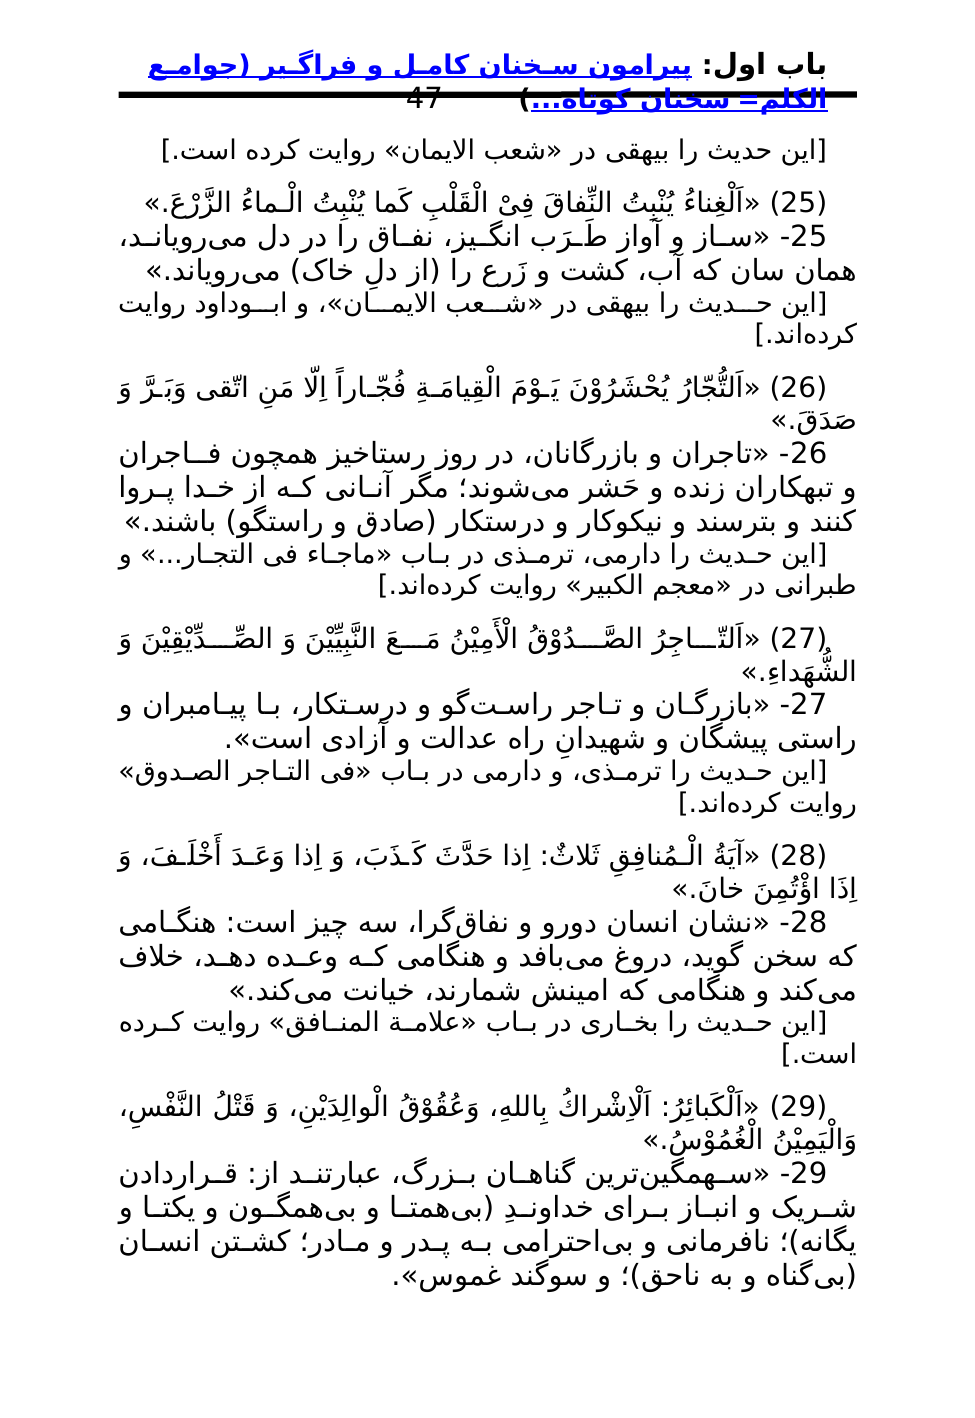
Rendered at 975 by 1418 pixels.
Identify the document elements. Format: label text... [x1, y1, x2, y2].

text 28- «نشان انسان دورو و نفاق‌گرا، سه چیز است: هنگامی که سخن گوید، دروغ می‌بافد و هنگامی که وعده دهد، خلاف می‌کند و هنگامی که امینش شمارند، خیانت می‌کند.» [118, 905, 857, 1007]
text (28) «آیَةُ الْـمُنافِقِ ثَلاثٌ: اِذا حَدَّثَ كَذَبَ، وَ اِذا وَعَدَ أَخْلَفَ، وَ اِذَا اؤْتُمِنَ خانَ.» [118, 839, 857, 905]
text (25) «اَلْغِناءُ یُنْبِتُ النِّفاقَ فِیْ الْقَلْبِ كَما یُنْبِتُ الْـماءُ الزَّرْعَ.» [118, 186, 857, 219]
text 29- «سهمگین‌ترین گناهان بزرگ، عبارتند از: قراردادن شریک و انباز برای خداوندِ (بی‌همتا و بی‌همگون و یکتا و یگانه)؛ نافرمانی و بی‌احترامی به پدر و مادر؛ کشتن انسان (بی‌گناه و به ناحق)؛ و سوگند غموس». [118, 1156, 857, 1292]
text 27- «بازرگان و تاجر راست‌گو و درستکار، با پیامبران و راستی پیشگان و شهیدانِ راه عدالت و آزادی است». [118, 688, 857, 756]
text [این حدیث را بیهقی در «شعب الایمان»، و ابوداود روایت کرده‌اند.] [118, 287, 857, 350]
text (27) «اَلتّاجِرُ الصَّدُوْقُ الْأَمِیْنُ مَعَ النَّبِیِّیْنَ وَ الصِّدِّیْقِیْنَ وَ الشُّهَداءِ.» [118, 622, 857, 688]
text (26) «اَلتُّجّارُ یُحْشَرُوْنَ یَوْمَ الْقِیامَةِ فُجّاراً اِلّا مَنِ اتّقی وَبَرَّ وَ صَدَقَ.» [118, 371, 857, 436]
text [این حدیث را دارمی، ترمذی در باب «ماجاء فی التجار...» و طبرانی در «معجم الکبیر» روایت کرده‌اند.] [118, 538, 857, 601]
text [این حدیث را ترمذی، و دارمی در باب «فی التاجر الصدوق» روایت کرده‌اند.] [118, 756, 857, 819]
text (29) «اَلْكَبائِرُ: اَلْاِشْراكُ بِاللهِ، وَعُقُوْقُ الْوالِدَیْنِ، وَ قَتْلُ النَّفْسِ، وَالْیَمِیْنُ الْغُمُوْسُ.» [118, 1091, 857, 1156]
text 26- «تاجران و بازرگانان، در روز رستاخیز همچون فاجران و تبهکاران زنده و حَشر می‌شوند؛ مگر آنانی که از خدا پروا کنند و بترسند و نیکوکار و درستکار (صادق و راستگو) باشند.» [118, 436, 857, 538]
text [این حدیث را بخاری در باب «علامة المنافق» روایت کرده است.] [118, 1007, 857, 1070]
text [این حدیث را بیهقی در «شعب الایمان» روایت کرده است.] [118, 134, 857, 166]
text 25- «ساز و آواز طَرَب انگیز، نفاق را در دل می‌رویاند، همان سان که آب، کشت و زَرع را (از دلِ خاک) می‌رویاند.» [118, 219, 857, 287]
